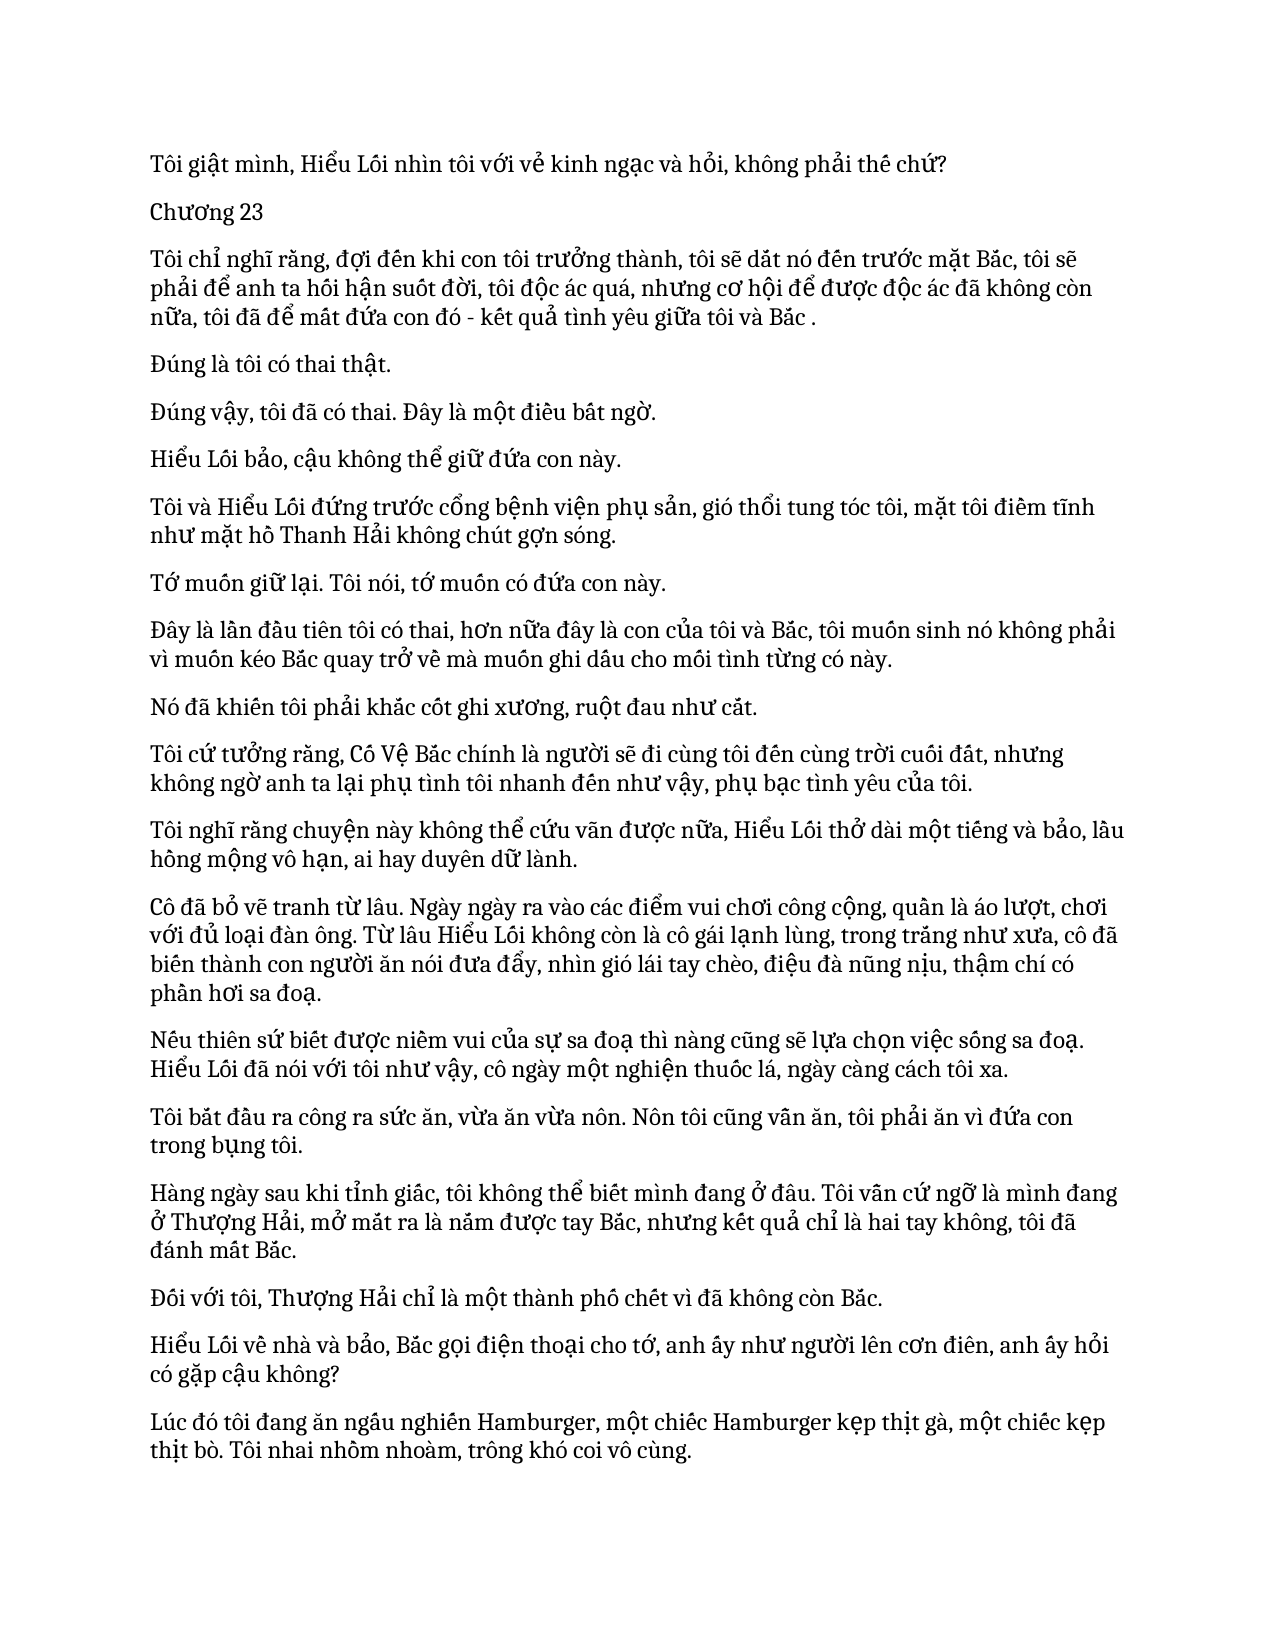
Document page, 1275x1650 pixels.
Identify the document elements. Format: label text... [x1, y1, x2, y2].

text Hiểu Lối bảo, cậu không thể giữ đứa con này. [150, 445, 1125, 474]
text Nó đã khiến tôi phải khắc cốt ghi xương, ruột đau như cắt. [150, 692, 1125, 721]
text Tôi nghĩ rằng chuyện này không thể cứu vãn được nữa, Hiểu Lối thở dài một tiếng và bảo, lầu hồng mộng vô hạn, ai hay duyên dữ lành. [150, 816, 1125, 874]
text Đúng là tôi có thai thật. [150, 350, 1125, 379]
text Cô đã bỏ vẽ tranh từ lâu. Ngày ngày ra vào các điểm vui chơi công cộng, quần là áo lượt, chơi với đủ loại đàn ông. Từ lâu Hiểu Lối không còn là cô gái lạnh lùng, trong trắng như xưa, cô đã biến thành con người ăn nói đưa đẩy, nhìn gió lái tay chèo, điệu đà nũng nịu, thậm chí có phần hơi sa đoạ. [150, 892, 1125, 1007]
text Hàng ngày sau khi tỉnh giấc, tôi không thể biết mình đang ở đâu. Tôi vẫn cứ ngỡ là mình đang ở Thượng Hải, mở mắt ra là nắm được tay Bắc, nhưng kết quả chỉ là hai tay không, tôi đã đánh mất Bắc. [150, 1179, 1125, 1265]
text Đối với tôi, Thượng Hải chỉ là một thành phố chết vì đã không còn Bắc. [150, 1284, 1125, 1312]
text Nếu thiên sứ biết được niềm vui của sự sa đoạ thì nàng cũng sẽ lựa chọn việc sống sa đoạ. Hiểu Lối đã nói với tôi như vậy, cô ngày một nghiện thuốc lá, ngày càng cách tôi xa. [150, 1026, 1125, 1084]
text Hiểu Lối về nhà và bảo, Bắc gọi điện thoại cho tớ, anh ấy như người lên cơn điên, anh ấy hỏi có gặp cậu không? [150, 1331, 1125, 1389]
text Tôi cứ tưởng rằng, Cố Vệ Bắc chính là người sẽ đi cùng tôi đến cùng trời cuối đất, nhưng không ngờ anh ta lại phụ tình tôi nhanh đến như vậy, phụ bạc tình yêu của tôi. [150, 740, 1125, 797]
text Tớ muốn giữ lại. Tôi nói, tớ muốn có đứa con này. [150, 569, 1125, 597]
text Chương 23 [150, 197, 1125, 226]
text Tôi giật mình, Hiểu Lối nhìn tôi với vẻ kinh ngạc và hỏi, không phải thế chứ? [150, 150, 1125, 179]
text Đây là lần đầu tiên tôi có thai, hơn nữa đây là con của tôi và Bắc, tôi muốn sinh nó không phải vì muốn kéo Bắc quay trở về mà muốn ghi dấu cho mối tình từng có này. [150, 616, 1125, 674]
text Lúc đó tôi đang ăn ngấu nghiến Hamburger, một chiếc Hamburger kẹp thịt gà, một chiếc kẹp thịt bò. Tôi nhai nhồm nhoàm, trông khó coi vô cùng. [150, 1407, 1125, 1465]
text Tôi chỉ nghĩ rằng, đợi đến khi con tôi trưởng thành, tôi sẽ dắt nó đến trước mặt Bắc, tôi sẽ phải để anh ta hối hận suốt đời, tôi độc ác quá, nhưng cơ hội để được độc ác đã không còn nữa, tôi đã để mất đứa con đó - kết quả tình yêu giữa tôi và Bắc . [150, 245, 1125, 331]
text Tôi và Hiểu Lối đứng trước cổng bệnh viện phụ sản, gió thổi tung tóc tôi, mặt tôi điềm tĩnh như mặt hồ Thanh Hải không chút gợn sóng. [150, 492, 1125, 550]
text Tôi bắt đầu ra công ra sức ăn, vừa ăn vừa nôn. Nôn tôi cũng vẫn ăn, tôi phải ăn vì đứa con trong bụng tôi. [150, 1102, 1125, 1160]
text Đúng vậy, tôi đã có thai. Đây là một điều bất ngờ. [150, 397, 1125, 426]
